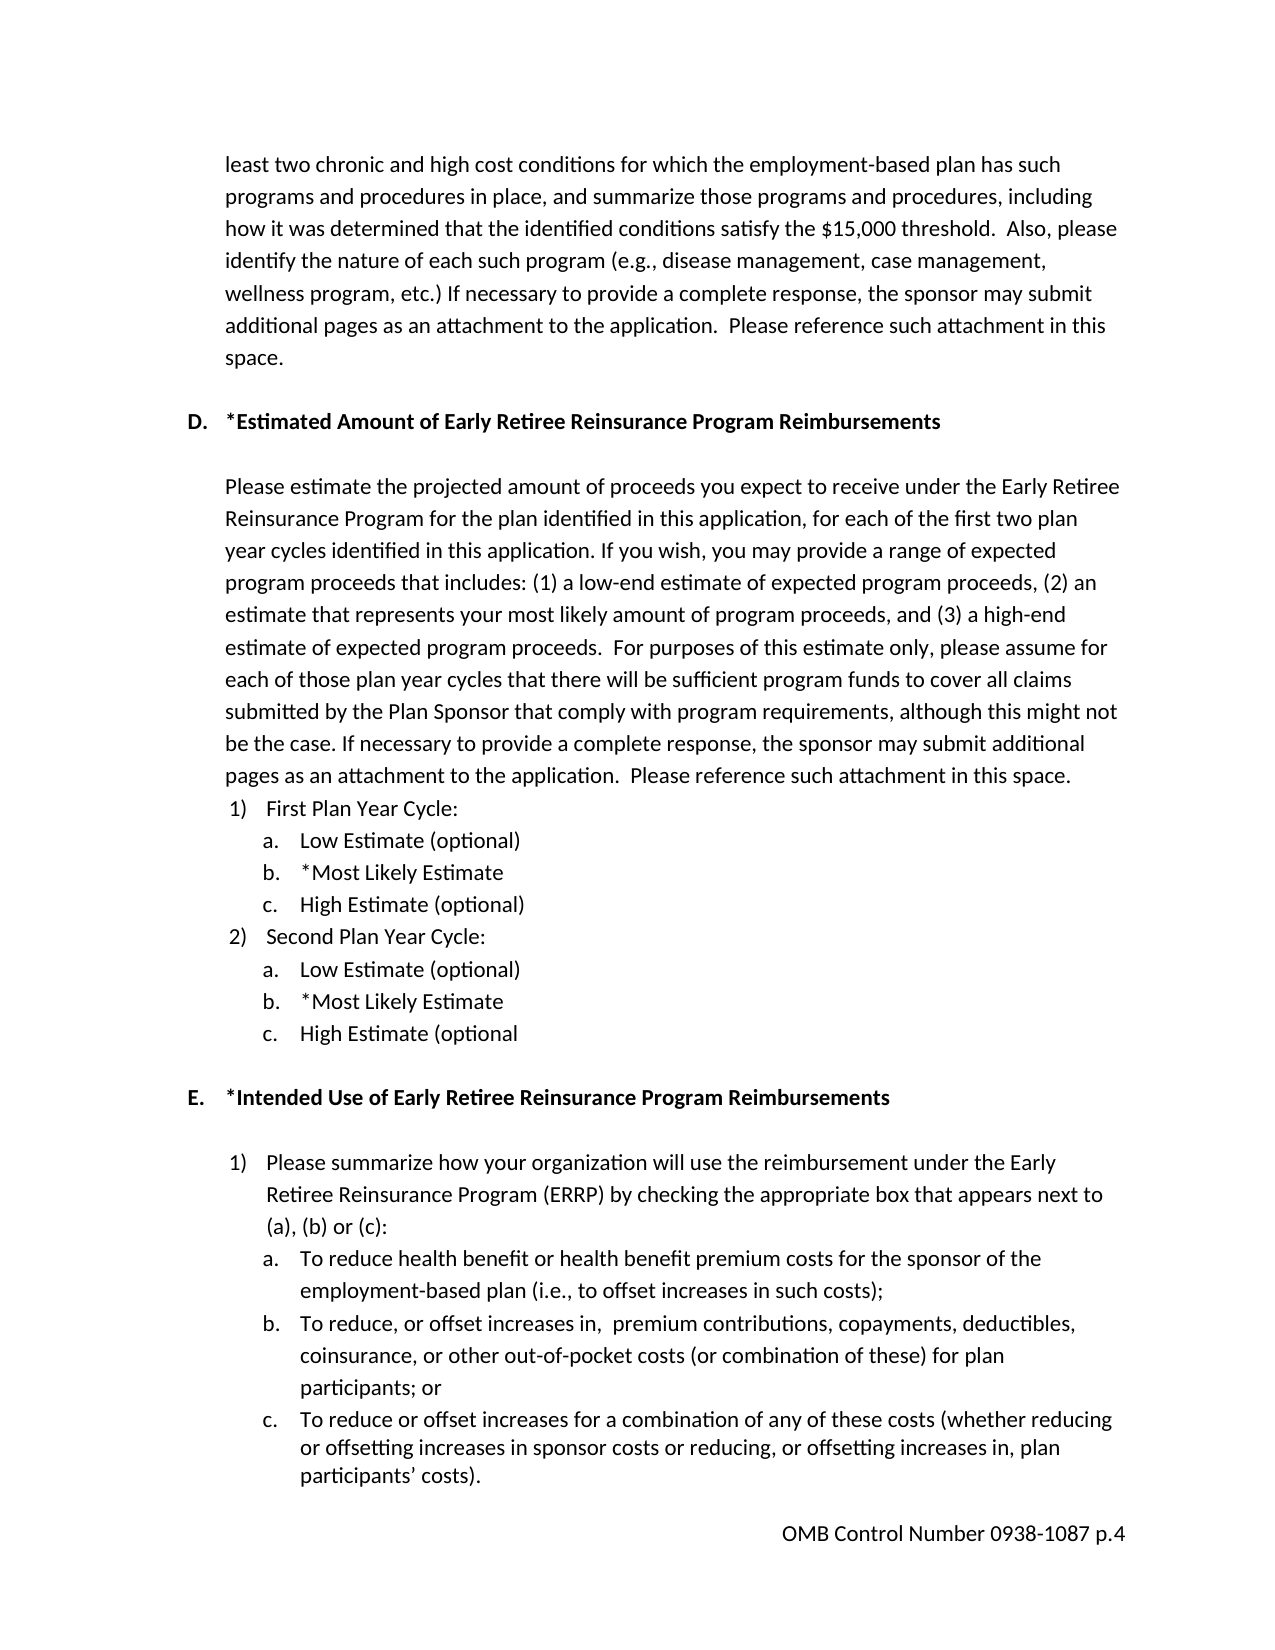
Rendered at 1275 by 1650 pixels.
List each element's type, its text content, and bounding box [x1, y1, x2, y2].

list To reduce or offset increases for a combination of any of these costs (whether reducing or offsetting increases in sponsor costs or reducing, or offsetting increases in, plan participants’ costs). [262, 1405, 1125, 1489]
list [225, 150, 1125, 403]
list Please summarize how your organization will use the reimbursement under the Early Retiree Reinsurance Program (ERRP) by checking the appropriate box that appears next to (a), (b) or (c): [228, 1148, 1125, 1240]
list To reduce, or offset increases in, premium contributions, copayments, deductibles, coinsurance, or other out-of-pocket costs (or combination of these) for plan participants; or [262, 1309, 1125, 1401]
list First Plan Year Cycle: [228, 794, 1125, 822]
list *Estimated Amount of Early Retiree Reinsurance Program Reimbursements [187, 407, 1125, 436]
list *Most Likely Estimate [262, 987, 1125, 1015]
list Please estimate the projected amount of proceeds you expect to receive under the Early Retiree Reinsurance Program for the plan identified in this application, for each of the first two plan year cycles identified in this application. If you wish, you may provide a range of expected program proceeds that includes: (1) a low-end estimate of expected program proceeds, (2) an estimate that represents your most likely amount of program proceeds, and (3) a high-end estimate of expected program proceeds. For purposes of this estimate only, please assume for each of those plan year cycles that there will be sufficient program funds to cover all claims submitted by the Plan Sponsor that comply with program requirements, although this might not be the case. If necessary to provide a complete response, the sponsor may submit additional pages as an attachment to the application. Please reference such attachment in this space. [225, 472, 1125, 789]
list *Intended Use of Early Retiree Reinsurance Program Reimbursements [187, 1083, 1125, 1144]
list To reduce health benefit or health benefit premium costs for the sponsor of the employment-based plan (i.e., to offset increases in such costs); [262, 1244, 1125, 1304]
list *Most Likely Estimate [262, 858, 1125, 886]
list Second Plan Year Cycle: [228, 922, 1125, 951]
list High Estimate (optional) [262, 890, 1125, 918]
list High Estimate (optional [262, 1019, 1125, 1079]
list Low Estimate (optional) [262, 955, 1125, 983]
list Low Estimate (optional) [262, 826, 1125, 854]
